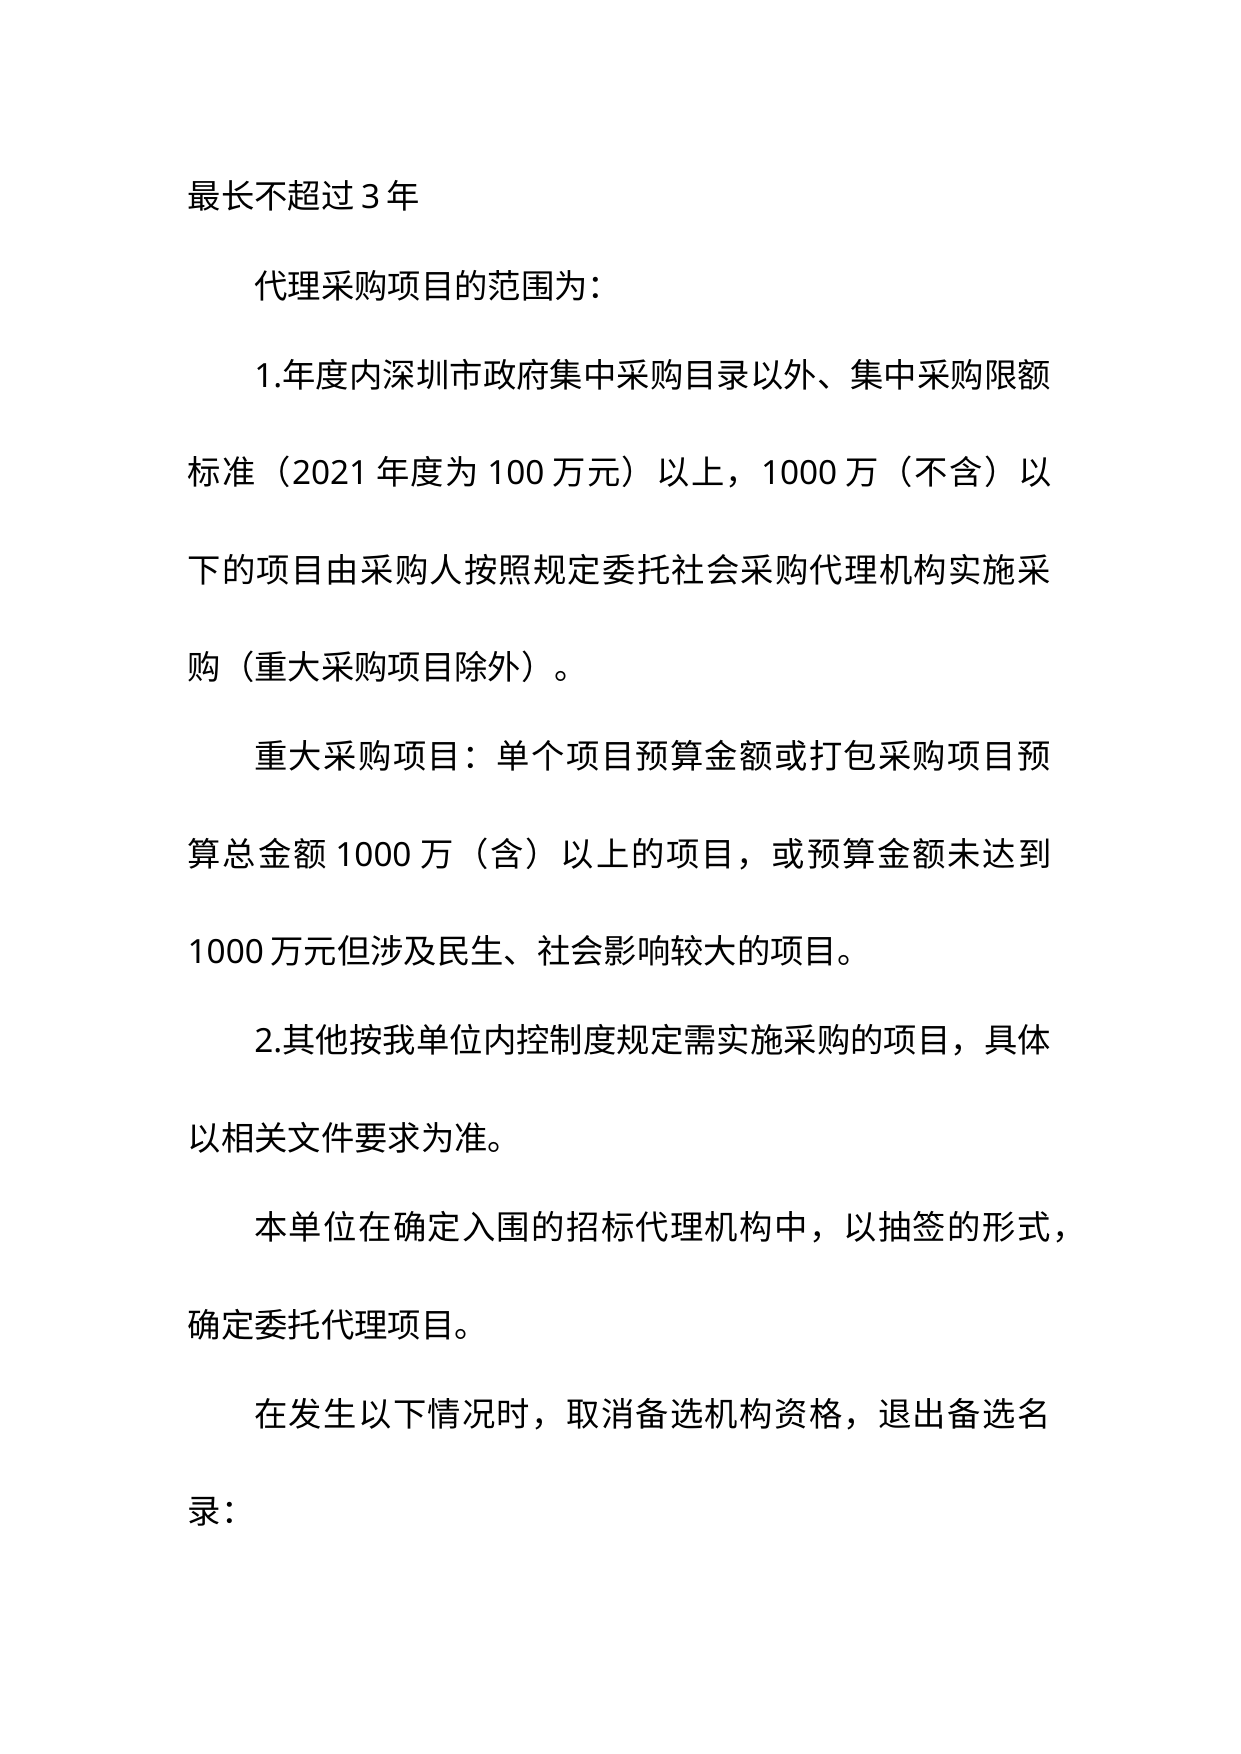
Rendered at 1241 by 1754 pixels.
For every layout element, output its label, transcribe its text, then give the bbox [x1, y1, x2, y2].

text 代理采购项目的范围为： [187, 251, 1053, 316]
text 本单位在确定入围的招标代理机构中，以抽签的形式，确定委托代理项目。 [187, 1192, 1053, 1355]
text 重大采购项目：单个项目预算金额或打包采购项目预算总金额1000万（含）以上的项目，或预算金额未达到1000万元但涉及民生、社会影响较大的项目。 [187, 722, 1053, 982]
text 1.年度内深圳市政府集中采购目录以外、集中采购限额标准（2021年度为100万元）以上，1000万（不含）以下的项目由采购人按照规定委托社会采购代理机构实施采购（重大采购项目除外）。 [187, 340, 1053, 698]
text 在发生以下情况时，取消备选机构资格，退出备选名录： [187, 1379, 1053, 1542]
text 2.其他按我单位内控制度规定需实施采购的项目，具体以相关文件要求为准。 [187, 1006, 1053, 1168]
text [187, 162, 1053, 227]
